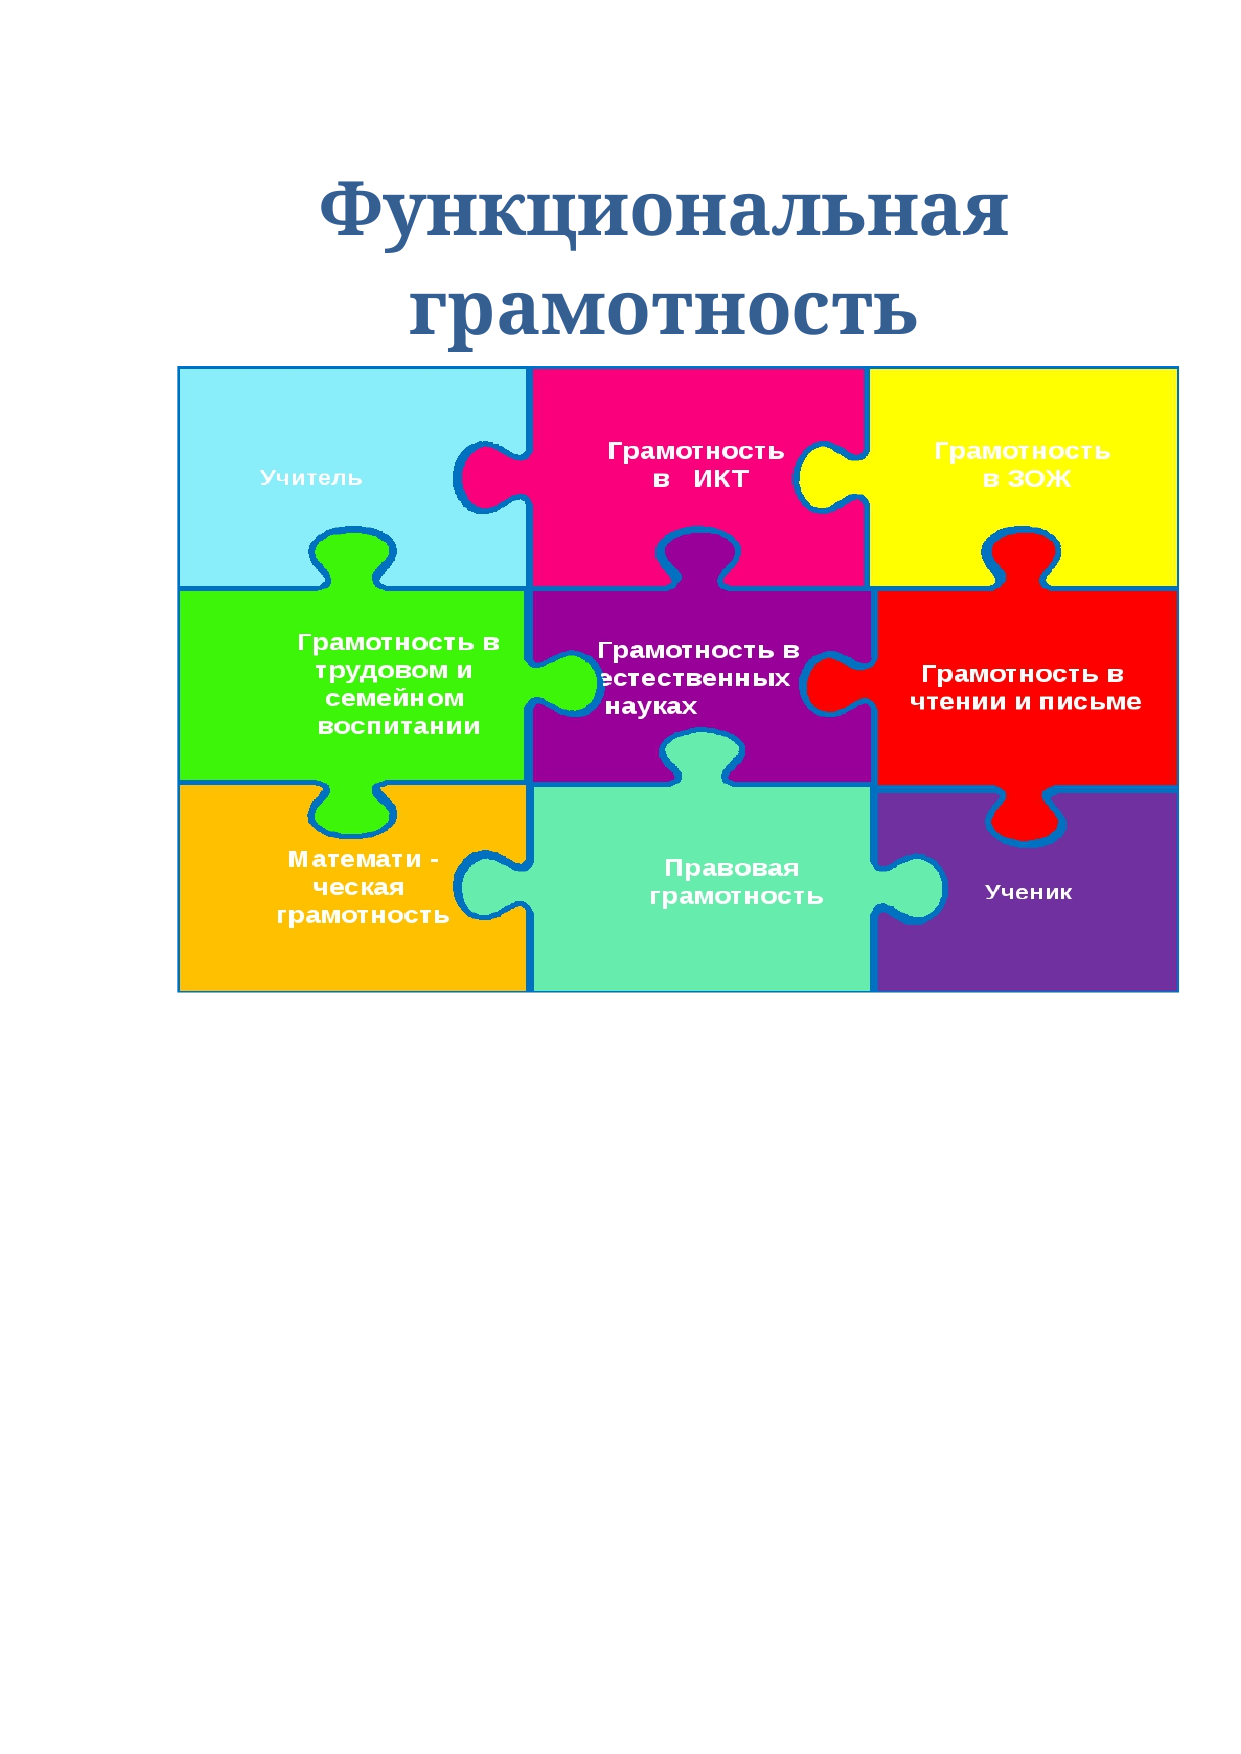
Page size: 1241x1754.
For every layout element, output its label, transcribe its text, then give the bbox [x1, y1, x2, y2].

picture [177, 366, 1180, 993]
subtitle Функциональная грамотность [177, 168, 1152, 353]
